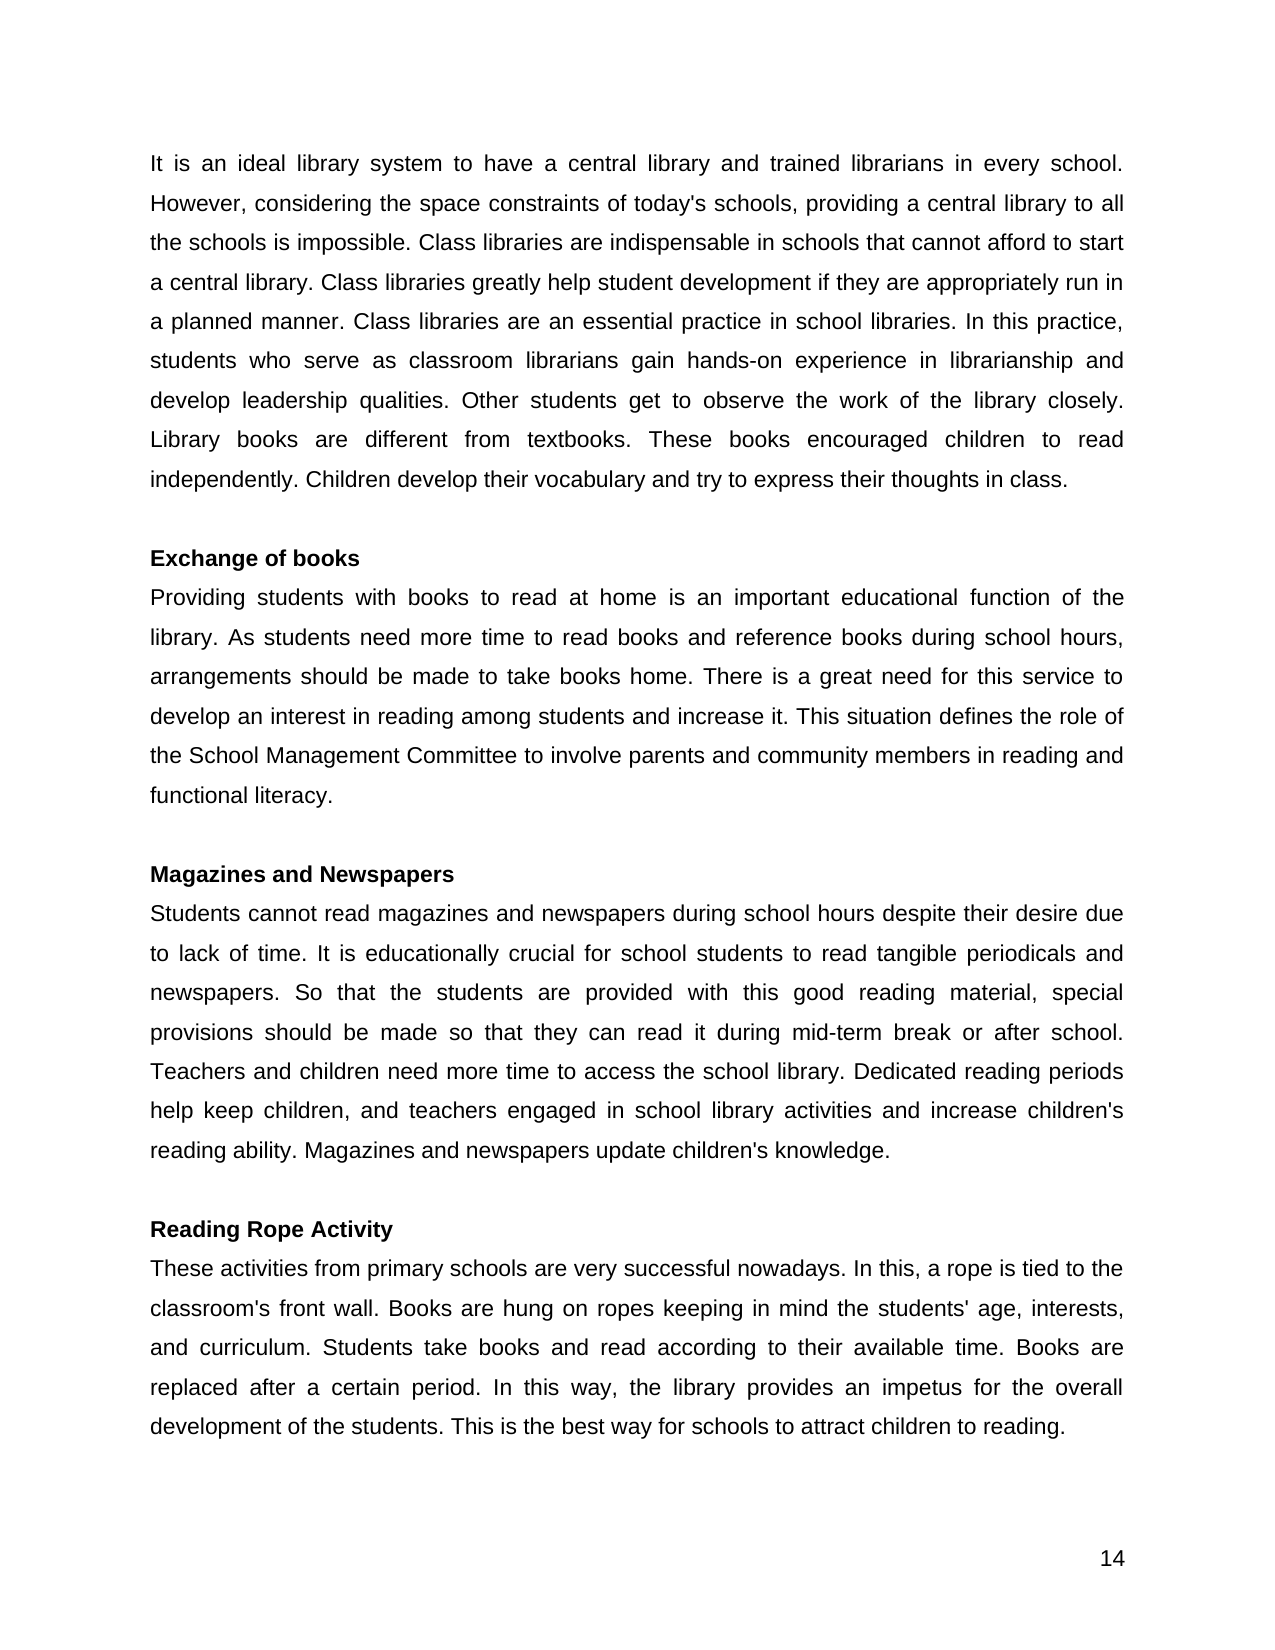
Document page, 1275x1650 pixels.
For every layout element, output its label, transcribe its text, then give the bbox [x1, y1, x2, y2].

text Magazines and Newspapers [150, 861, 1125, 887]
text Students cannot read magazines and newspapers during school hours despite their desire due to lack of time. It is educationally crucial for school students to read tangible periodicals and newspapers. So that the students are provided with this good reading material, special provisions should be made so that they can read it during mid-term break or after school. Teachers and children need more time to access the school library. Dedicated reading periods help keep children, and teachers engaged in school library activities and increase children's reading ability. Magazines and newspapers update children's knowledge. [150, 900, 1125, 1163]
text Reading Rope Activity [150, 1216, 1125, 1242]
text Exchange of books [150, 545, 1125, 571]
text It is an ideal library system to have a central library and trained librarians in every school. However, considering the space constraints of today's schools, providing a central library to all the schools is impossible. Class libraries are indispensable in schools that cannot afford to start a central library. Class libraries greatly help student development if they are appropriately run in a planned manner. Class libraries are an essential practice in school libraries. In this practice, students who serve as classroom librarians gain hands-on experience in librarianship and develop leadership qualities. Other students get to observe the work of the library closely. Library books are different from textbooks. These books encouraged children to read independently. Children develop their vocabulary and try to express their thoughts in class. [150, 150, 1125, 492]
text Providing students with books to read at home is an important educational function of the library. As students need more time to read books and reference books during school hours, arrangements should be made to take books home. There is a great need for this service to develop an interest in reading among students and increase it. This situation defines the role of the School Management Committee to involve parents and community members in reading and functional literacy. [150, 584, 1125, 808]
text These activities from primary schools are very successful nowadays. In this, a rope is tied to the classroom's front wall. Books are hung on ropes keeping in mind the students' age, interests, and curriculum. Students take books and read according to their available time. Books are replaced after a certain period. In this way, the library provides an impetus for the overall development of the students. This is the best way for schools to attract children to reading. [150, 1255, 1125, 1440]
